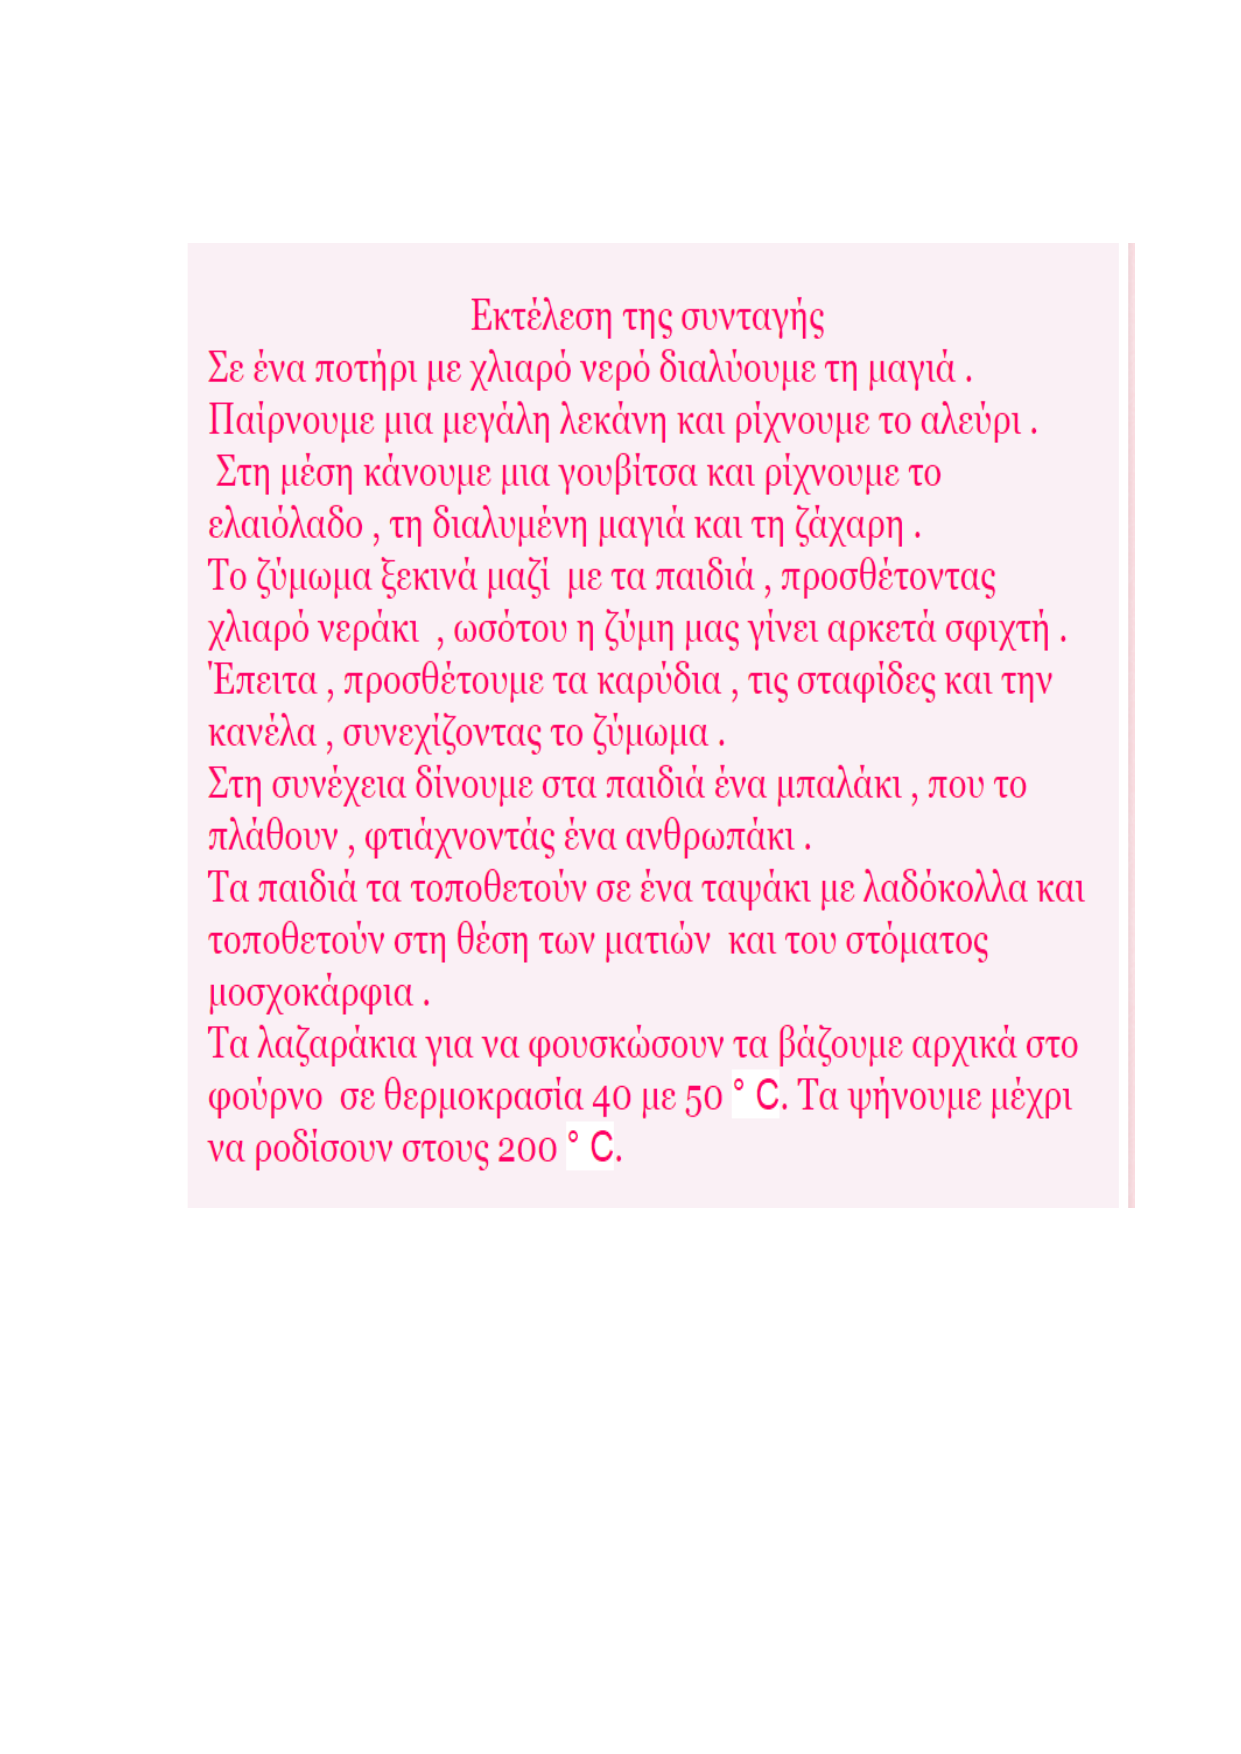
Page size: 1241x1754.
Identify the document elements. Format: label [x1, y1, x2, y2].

picture [187, 243, 1135, 1208]
